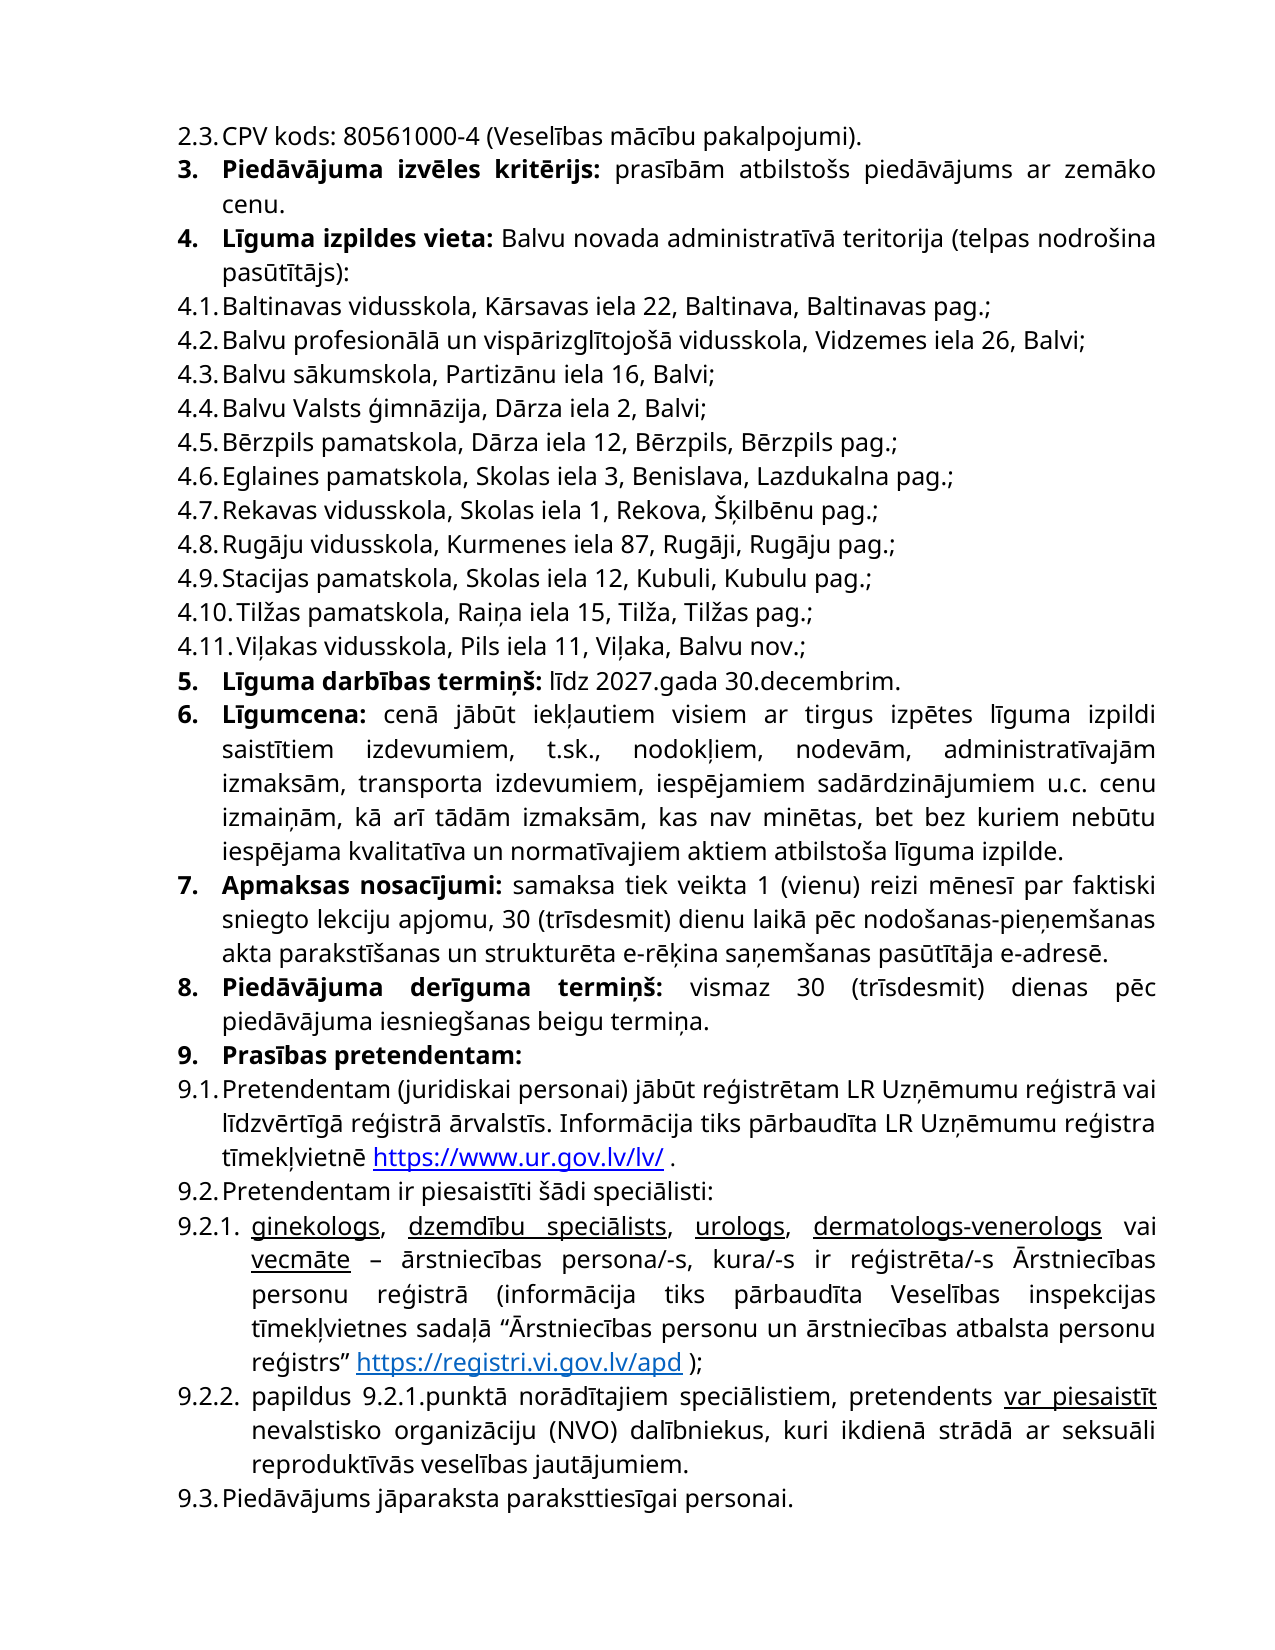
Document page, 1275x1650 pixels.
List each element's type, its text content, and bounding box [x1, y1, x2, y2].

list Piedāvājums jāparaksta paraksttiesīgai personai. [177, 1481, 1157, 1515]
list Līguma izpildes vieta: Balvu novada administratīvā teritorija (telpas nodrošina pasūtītājs): [177, 220, 1157, 288]
list Rugāju vidusskola, Kurmenes iela 87, Rugāji, Rugāju pag.; [177, 527, 1157, 561]
list Piedāvājuma derīguma termiņš: vismaz 30 (trīsdesmit) dienas pēc piedāvājuma iesniegšanas beigu termiņa. [177, 970, 1157, 1038]
list Līgumcena: cenā jābūt iekļautiem visiem ar tirgus izpētes līguma izpildi saistītiem izdevumiem, t.sk., nodokļiem, nodevām, administratīvajām izmaksām, transporta izdevumiem, iespējamiem sadārdzinājumiem u.c. cenu izmaiņām, kā arī tādām izmaksām, kas nav minētas, bet bez kuriem nebūtu iespējama kvalitatīva un normatīvajiem aktiem atbilstoša līguma izpilde. [177, 697, 1157, 867]
list Baltinavas vidusskola, Kārsavas iela 22, Baltinava, Baltinavas pag.; [177, 288, 1157, 322]
list Pretendentam ir piesaistīti šādi speciālisti: [177, 1174, 1157, 1208]
list Līguma darbības termiņš: līdz 2027.gada 30.decembrim. [177, 663, 1157, 697]
list CPV kods: 80561000-4 (Veselības mācību pakalpojumi). [177, 118, 1157, 152]
list Eglaines pamatskola, Skolas iela 3, Benislava, Lazdukalna pag.; [177, 459, 1157, 493]
list Prasības pretendentam: [177, 1038, 1157, 1072]
list Balvu sākumskola, Partizānu iela 16, Balvi; [177, 357, 1157, 391]
list ginekologs, dzemdību speciālists, urologs, dermatologs-venerologs vai vecmāte – ārstniecības persona/-s, kura/-s ir reģistrēta/-s Ārstniecības personu reģistrā (informācija tiks pārbaudīta Veselības inspekcijas tīmekļvietnes sadaļā “Ārstniecības personu un ārstniecības atbalsta personu reģistrs” https://registri.vi.gov.lv/apd ); [177, 1208, 1157, 1378]
list Bērzpils pamatskola, Dārza iela 12, Bērzpils, Bērzpils pag.; [177, 425, 1157, 459]
list Viļakas vidusskola, Pils iela 11, Viļaka, Balvu nov.; [177, 629, 1157, 663]
list Pretendentam (juridiskai personai) jābūt reģistrētam LR Uzņēmumu reģistrā vai līdzvērtīgā reģistrā ārvalstīs. Informācija tiks pārbaudīta LR Uzņēmumu reģistra tīmekļvietnē https://www.ur.gov.lv/lv/ . [177, 1072, 1157, 1174]
list Rekavas vidusskola, Skolas iela 1, Rekova, Šķilbēnu pag.; [177, 493, 1157, 527]
list Apmaksas nosacījumi: samaksa tiek veikta 1 (vienu) reizi mēnesī par faktiski sniegto lekciju apjomu, 30 (trīsdesmit) dienu laikā pēc nodošanas-pieņemšanas akta parakstīšanas un strukturēta e-rēķina saņemšanas pasūtītāja e-adresē. [177, 867, 1157, 970]
list Stacijas pamatskola, Skolas iela 12, Kubuli, Kubulu pag.; [177, 561, 1157, 595]
list Tilžas pamatskola, Raiņa iela 15, Tilža, Tilžas pag.; [177, 595, 1157, 629]
list papildus 9.2.1.punktā norādītajiem speciālistiem, pretendents var piesaistīt nevalstisko organizāciju (NVO) dalībniekus, kuri ikdienā strādā ar seksuāli reproduktīvās veselības jautājumiem. [177, 1378, 1157, 1481]
list Balvu profesionālā un vispārizglītojošā vidusskola, Vidzemes iela 26, Balvi; [177, 322, 1157, 357]
list Piedāvājuma izvēles kritērijs: prasībām atbilstošs piedāvājums ar zemāko cenu. [177, 152, 1157, 220]
list Balvu Valsts ģimnāzija, Dārza iela 2, Balvi; [177, 391, 1157, 425]
